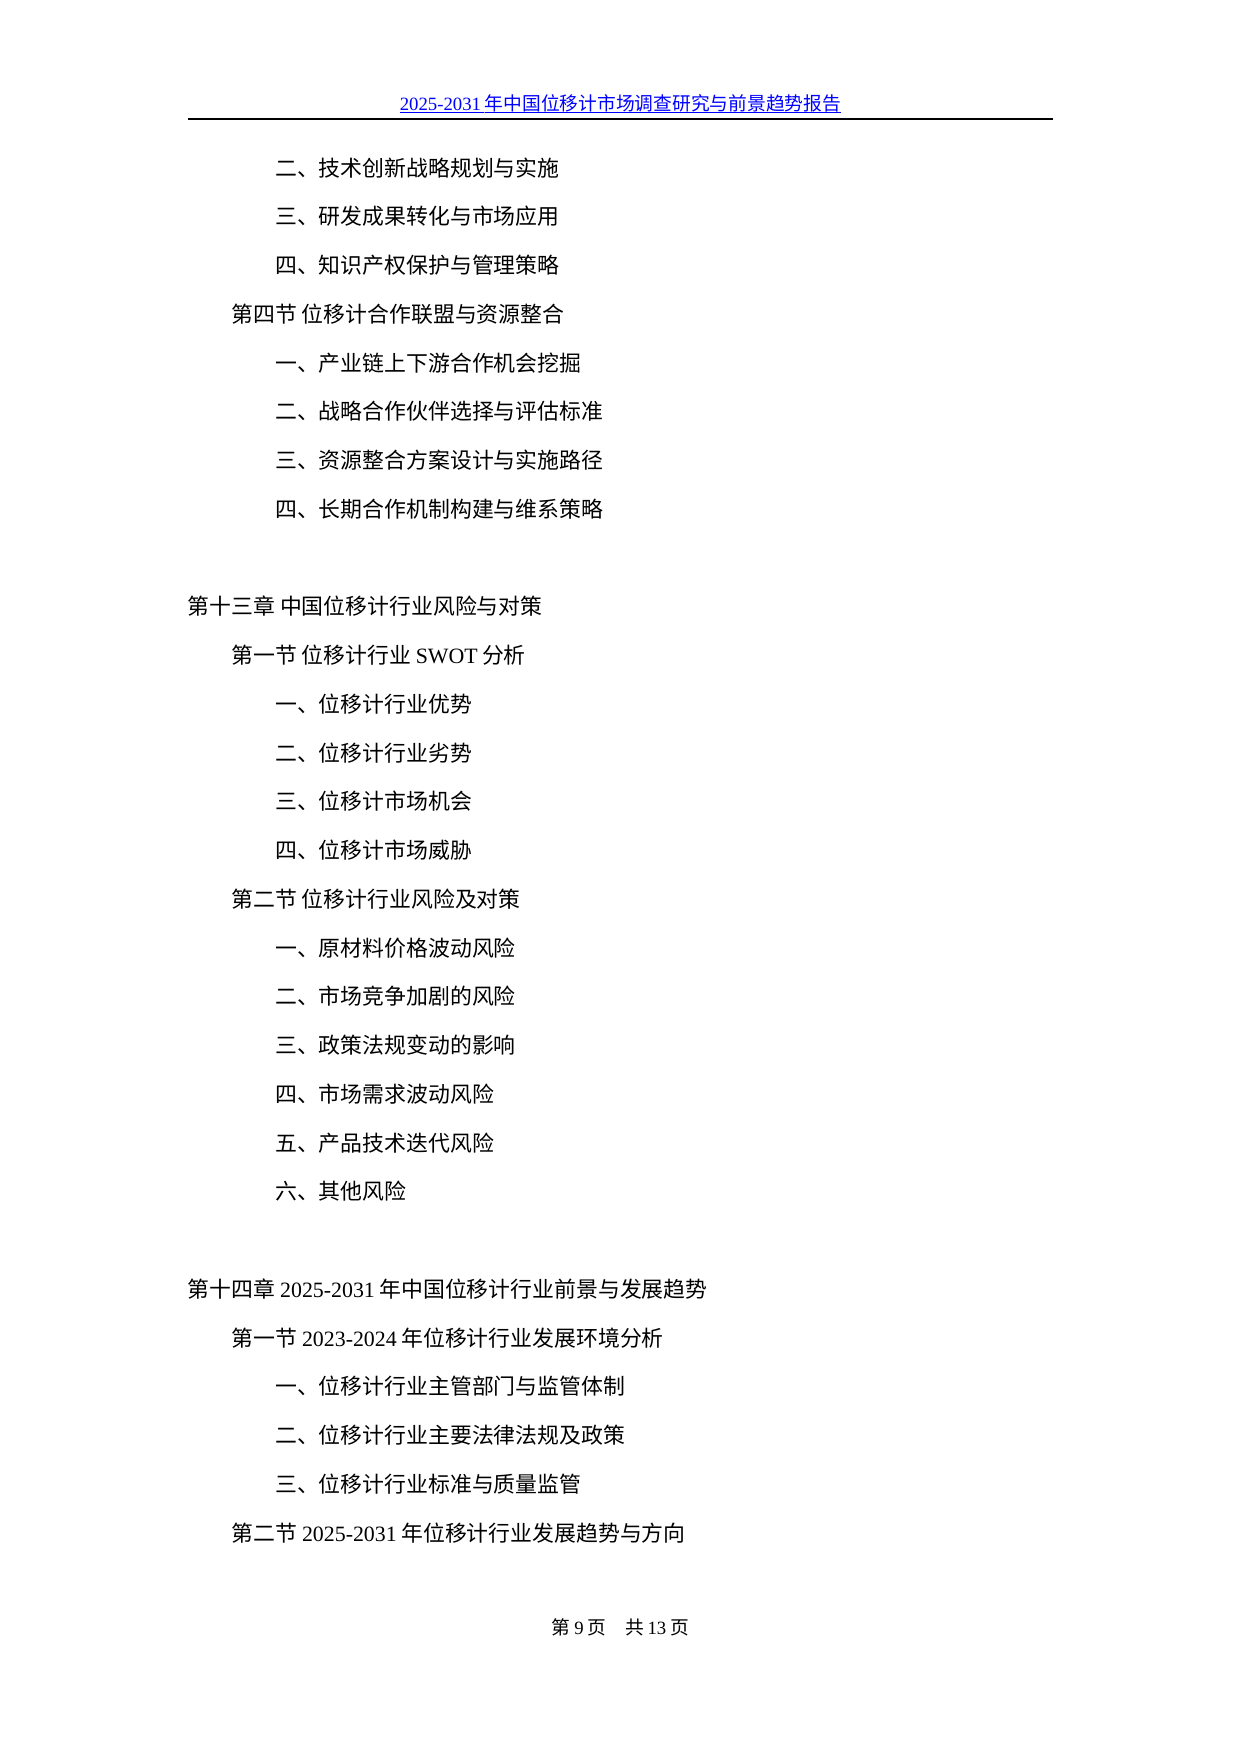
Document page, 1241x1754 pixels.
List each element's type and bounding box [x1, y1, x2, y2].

text [187, 150, 1053, 1548]
